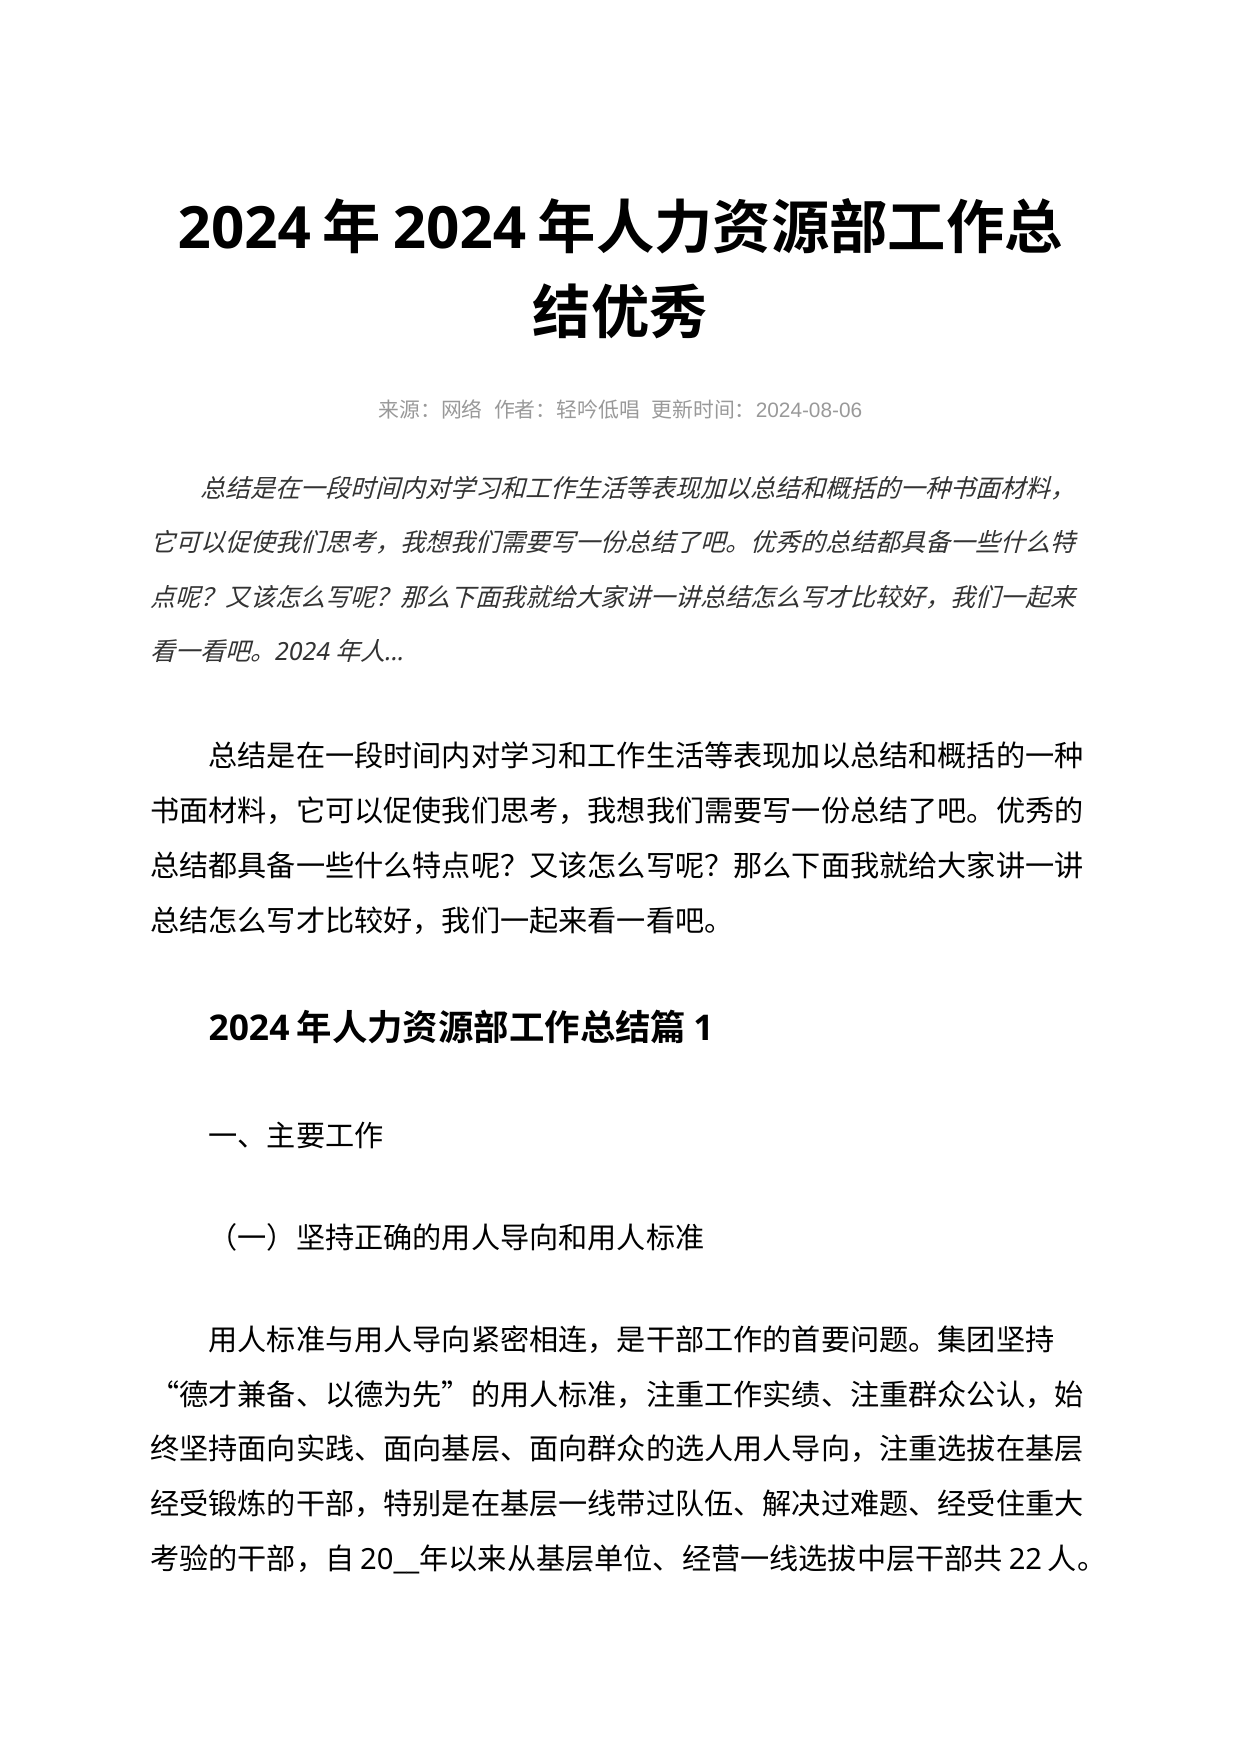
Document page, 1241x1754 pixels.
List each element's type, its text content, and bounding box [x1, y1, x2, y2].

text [150, 1316, 1090, 1578]
text 一、主要工作 [150, 1113, 1090, 1155]
text 2024年人力资源部工作总结篇1 [150, 999, 1090, 1050]
subtitle 2024年2024年人力资源部工作总结优秀 [150, 181, 1090, 351]
text 总结是在一段时间内对学习和工作生活等表现加以总结和概括的一种书面材料，它可以促使我们思考，我想我们需要写一份总结了吧。优秀的总结都具备一些什么特点呢？又该怎么写呢？那么下面我就给大家讲一讲总结怎么写才比较好，我们一起来看一看吧。 [150, 733, 1090, 939]
text （一）坚持正确的用人导向和用人标准 [150, 1214, 1090, 1257]
text 总结是在一段时间内对学习和工作生活等表现加以总结和概括的一种书面材料，它可以促使我们思考，我想我们需要写一份总结了吧。优秀的总结都具备一些什么特点呢？又该怎么写呢？那么下面我就给大家讲一讲总结怎么写才比较好，我们一起来看一看吧。2024年人... [150, 468, 1090, 668]
text 来源：网络 作者：轻吟低唱 更新时间：2024-08-06 [150, 397, 1090, 421]
